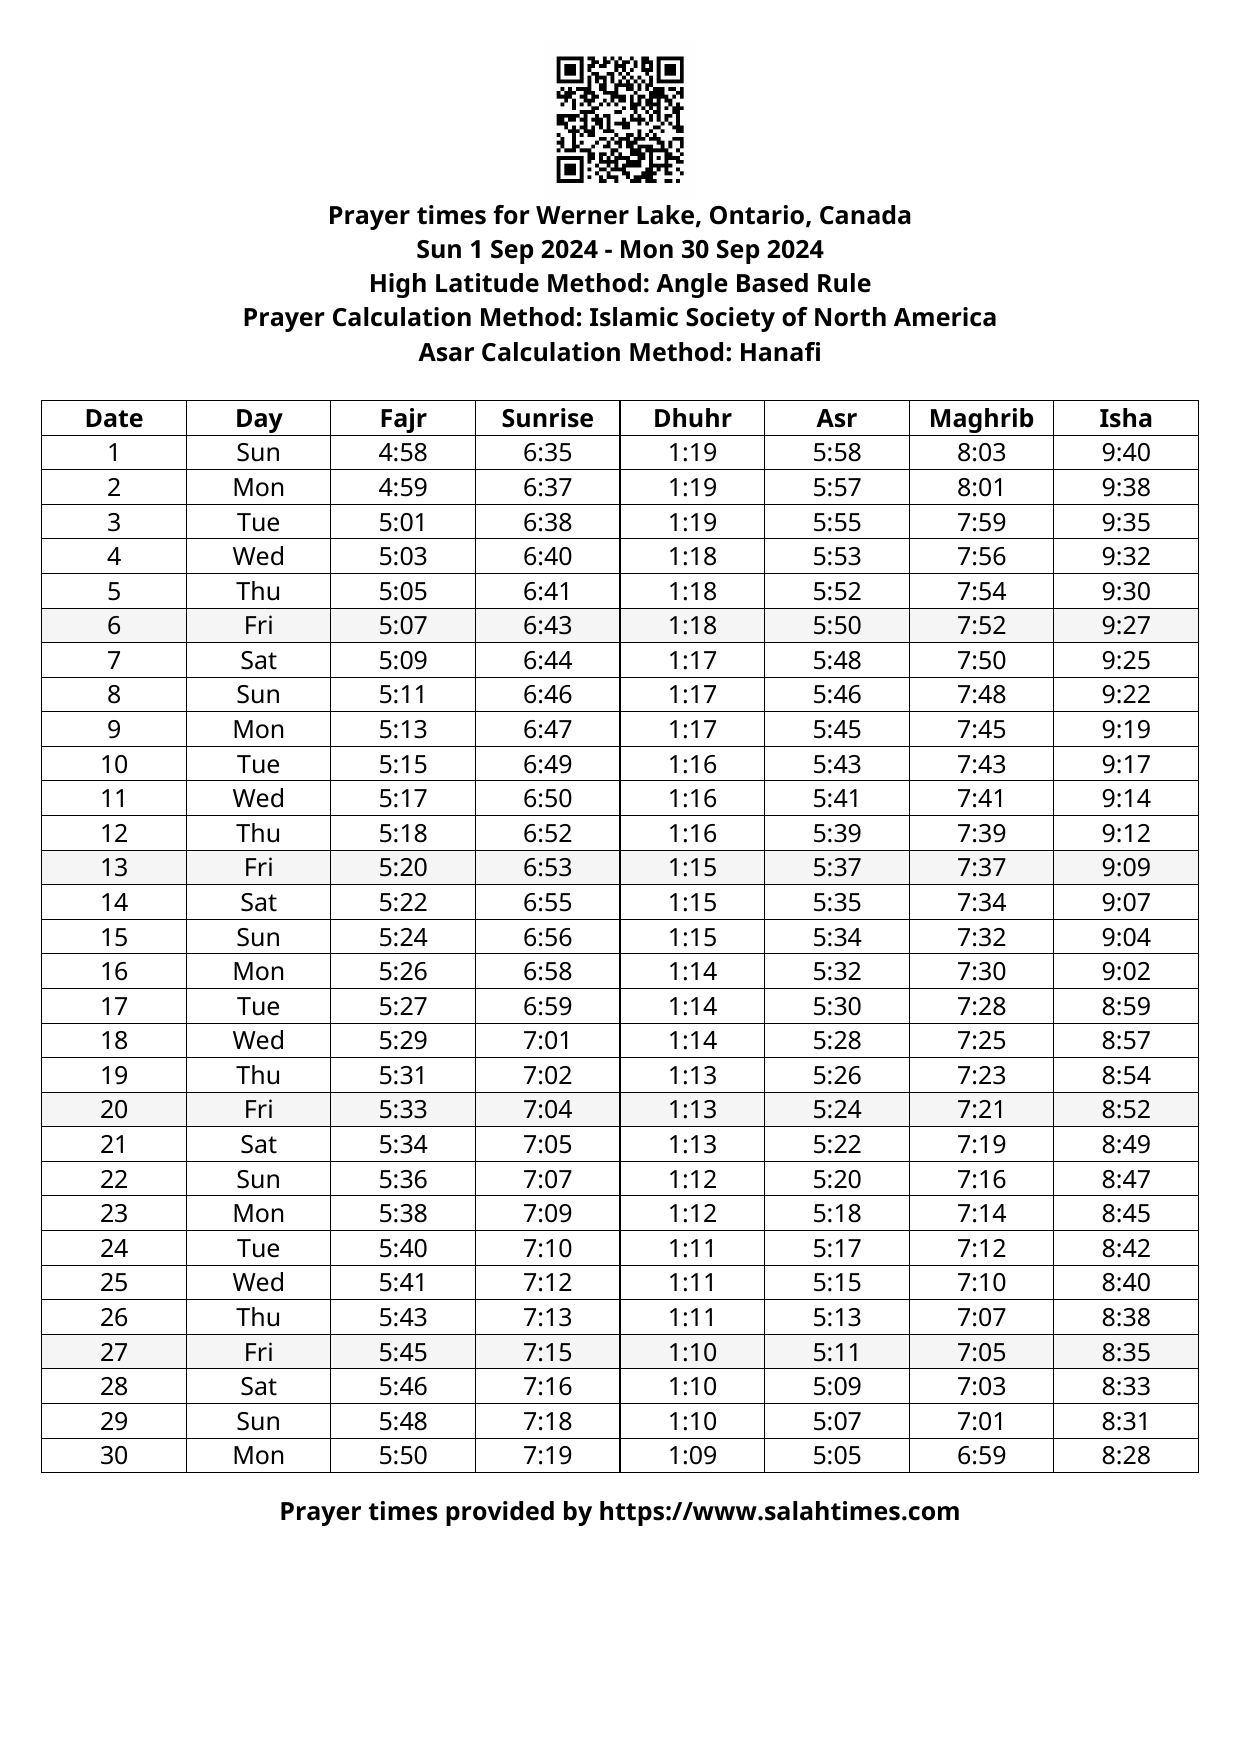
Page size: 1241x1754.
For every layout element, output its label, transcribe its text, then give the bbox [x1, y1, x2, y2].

table_cell 5:11 [765, 1335, 909, 1368]
table_cell 1:10 [621, 1369, 764, 1403]
table_cell Fri [187, 851, 330, 884]
table_cell 5:20 [331, 851, 475, 884]
table_cell 7:52 [910, 609, 1053, 642]
table_cell 3 [42, 505, 186, 538]
table_cell 5:43 [331, 1300, 475, 1334]
table_cell Mon [187, 712, 330, 746]
table_cell 5:22 [765, 1127, 909, 1161]
table_cell 7:37 [910, 851, 1053, 884]
table_cell Mon [187, 1196, 330, 1230]
table_cell 8:01 [910, 470, 1053, 504]
table_cell 13 [42, 851, 186, 884]
table_cell 9:35 [1054, 505, 1198, 538]
table_cell 1:16 [621, 747, 764, 780]
text High Latitude Method: Angle Based Rule [42, 266, 1198, 300]
table_cell 5:40 [331, 1231, 475, 1264]
table_cell 5:39 [765, 816, 909, 849]
table_cell 8:40 [1054, 1266, 1198, 1299]
table_cell 4:59 [331, 470, 475, 504]
table_cell 1:12 [621, 1196, 764, 1230]
table_cell Sat [187, 1369, 330, 1403]
table_cell 8:52 [1054, 1093, 1198, 1126]
table_cell 1:17 [621, 712, 764, 746]
table_cell 1:11 [621, 1266, 764, 1299]
table_cell 8:47 [1054, 1162, 1198, 1195]
table_cell 5:48 [765, 643, 909, 677]
table_cell 5:17 [331, 781, 475, 815]
table_cell 5:50 [765, 609, 909, 642]
table_cell Fri [187, 1093, 330, 1126]
table_cell Wed [187, 1266, 330, 1299]
table_cell 5:11 [331, 678, 475, 711]
table_cell 5:09 [331, 643, 475, 677]
table_cell 5:03 [331, 539, 475, 573]
table_cell 1:14 [621, 1024, 764, 1057]
table_cell 1:18 [621, 539, 764, 573]
table_cell Sun [187, 436, 330, 469]
table_cell 6:56 [476, 920, 619, 953]
text Prayer Calculation Method: Islamic Society of North America [42, 300, 1198, 334]
table_cell Sat [187, 1127, 330, 1161]
table_cell 5:22 [331, 885, 475, 919]
table_cell Thu [187, 816, 330, 849]
table_cell 8 [42, 678, 186, 711]
table_cell 4:58 [331, 436, 475, 469]
table_cell 7:32 [910, 920, 1053, 953]
table_cell 1:12 [621, 1162, 764, 1195]
table_cell 5:30 [765, 989, 909, 1022]
table_cell 7:02 [476, 1058, 619, 1092]
table_cell 5:26 [331, 954, 475, 988]
table_cell 1:18 [621, 609, 764, 642]
table_cell 6:59 [910, 1439, 1053, 1472]
table_cell 1:19 [621, 436, 764, 469]
table_cell 22 [42, 1162, 186, 1195]
table_cell 6:55 [476, 885, 619, 919]
table_cell 7:34 [910, 885, 1053, 919]
table_cell 9:14 [1054, 781, 1198, 815]
table_cell 9:22 [1054, 678, 1198, 711]
table_cell 12 [42, 816, 186, 849]
table_cell 18 [42, 1024, 186, 1057]
table_cell 5:24 [765, 1093, 909, 1126]
table_cell 10 [42, 747, 186, 780]
table_cell 8:57 [1054, 1024, 1198, 1057]
table_cell 7:25 [910, 1024, 1053, 1057]
text Asar Calculation Method: Hanafi [42, 334, 1198, 368]
table_cell 7:19 [476, 1439, 619, 1472]
table_header Dhuhr [621, 401, 764, 434]
table_cell Wed [187, 1024, 330, 1057]
table_cell Sun [187, 1404, 330, 1437]
table_cell 6:44 [476, 643, 619, 677]
table_cell Sat [187, 643, 330, 677]
table_cell 9:19 [1054, 712, 1198, 746]
table_cell 7 [42, 643, 186, 677]
table_cell 8:59 [1054, 989, 1198, 1022]
table_header Day [187, 401, 330, 434]
table_cell 5:07 [765, 1404, 909, 1437]
table_cell 9 [42, 712, 186, 746]
table_cell 5:05 [765, 1439, 909, 1472]
table_cell 6:47 [476, 712, 619, 746]
table_cell 5:29 [331, 1024, 475, 1057]
table_cell 1:17 [621, 643, 764, 677]
table_cell Wed [187, 539, 330, 573]
table_cell 6:35 [476, 436, 619, 469]
table_cell 7:23 [910, 1058, 1053, 1092]
table_cell 26 [42, 1300, 186, 1334]
table_cell Sat [187, 885, 330, 919]
table_cell Tue [187, 505, 330, 538]
table_cell Tue [187, 989, 330, 1022]
table_cell 5:45 [331, 1335, 475, 1368]
table_cell 7:10 [476, 1231, 619, 1264]
table_cell 8:31 [1054, 1404, 1198, 1437]
table_cell 2 [42, 470, 186, 504]
table_cell 5:35 [765, 885, 909, 919]
table_cell 6:40 [476, 539, 619, 573]
table_cell 7:19 [910, 1127, 1053, 1161]
table_header Sunrise [476, 401, 619, 434]
table_cell 5:55 [765, 505, 909, 538]
table_cell 1 [42, 436, 186, 469]
table_cell 1:10 [621, 1335, 764, 1368]
table_cell Thu [187, 1058, 330, 1092]
table_cell Tue [187, 1231, 330, 1264]
table_cell 8:33 [1054, 1369, 1198, 1403]
table_cell 5:45 [765, 712, 909, 746]
table_cell 5:33 [331, 1093, 475, 1126]
table_cell 1:16 [621, 816, 764, 849]
table_cell 7:39 [910, 816, 1053, 849]
table_cell 25 [42, 1266, 186, 1299]
table_cell 6:46 [476, 678, 619, 711]
table_cell 5:50 [331, 1439, 475, 1472]
table_cell 5:24 [331, 920, 475, 953]
table_cell 1:13 [621, 1127, 764, 1161]
table_cell 5:46 [331, 1369, 475, 1403]
table_cell 1:18 [621, 574, 764, 607]
table_cell 6 [42, 609, 186, 642]
table_cell 7:01 [910, 1404, 1053, 1437]
table_cell 7:13 [476, 1300, 619, 1334]
table_cell 9:40 [1054, 436, 1198, 469]
text Sun 1 Sep 2024 - Mon 30 Sep 2024 [42, 232, 1198, 266]
table_cell 6:37 [476, 470, 619, 504]
table_cell 5:37 [765, 851, 909, 884]
table_cell 23 [42, 1196, 186, 1230]
table_cell 7:50 [910, 643, 1053, 677]
table_cell 9:30 [1054, 574, 1198, 607]
table_cell 5:46 [765, 678, 909, 711]
table_cell 9:04 [1054, 920, 1198, 953]
table_cell 5:41 [331, 1266, 475, 1299]
table_cell 1:15 [621, 851, 764, 884]
table_cell 7:12 [476, 1266, 619, 1299]
table_cell 5:57 [765, 470, 909, 504]
table_cell 6:43 [476, 609, 619, 642]
table_header Isha [1054, 401, 1198, 434]
table_cell 5:26 [765, 1058, 909, 1092]
table_cell 7:05 [476, 1127, 619, 1161]
table_cell 1:16 [621, 781, 764, 815]
table_cell 28 [42, 1369, 186, 1403]
table_cell 5:53 [765, 539, 909, 573]
table_cell 7:04 [476, 1093, 619, 1126]
table_cell 5:15 [331, 747, 475, 780]
table_cell 1:15 [621, 920, 764, 953]
table_cell 8:54 [1054, 1058, 1198, 1092]
table_cell 7:21 [910, 1093, 1053, 1126]
table_cell 5 [42, 574, 186, 607]
table_cell 5:31 [331, 1058, 475, 1092]
table_cell 9:38 [1054, 470, 1198, 504]
table_cell 4 [42, 539, 186, 573]
table_cell 9:07 [1054, 885, 1198, 919]
table_cell 7:15 [476, 1335, 619, 1368]
table_cell 1:11 [621, 1300, 764, 1334]
table_cell 11 [42, 781, 186, 815]
table_cell 5:09 [765, 1369, 909, 1403]
table_cell 9:02 [1054, 954, 1198, 988]
table_cell 5:13 [331, 712, 475, 746]
table_cell 7:56 [910, 539, 1053, 573]
table_cell 7:14 [910, 1196, 1053, 1230]
table_cell 7:12 [910, 1231, 1053, 1264]
table_cell Mon [187, 470, 330, 504]
table_cell 1:14 [621, 954, 764, 988]
table_cell 7:48 [910, 678, 1053, 711]
table_cell 7:05 [910, 1335, 1053, 1368]
table_cell 6:52 [476, 816, 619, 849]
table_cell 7:07 [476, 1162, 619, 1195]
table_cell 8:03 [910, 436, 1053, 469]
table_cell 5:15 [765, 1266, 909, 1299]
table_cell 6:41 [476, 574, 619, 607]
table_cell 7:30 [910, 954, 1053, 988]
table_cell Sun [187, 678, 330, 711]
table_cell 1:19 [621, 470, 764, 504]
table_cell 1:19 [621, 505, 764, 538]
table_cell 29 [42, 1404, 186, 1437]
table_cell 6:53 [476, 851, 619, 884]
table_cell 20 [42, 1093, 186, 1126]
table_header Maghrib [910, 401, 1053, 434]
table_cell 14 [42, 885, 186, 919]
table_header Asr [765, 401, 909, 434]
table_cell 27 [42, 1335, 186, 1368]
table_cell 7:18 [476, 1404, 619, 1437]
table_cell 6:49 [476, 747, 619, 780]
table_cell Fri [187, 609, 330, 642]
table_cell 6:38 [476, 505, 619, 538]
table_cell 7:54 [910, 574, 1053, 607]
table_cell 5:17 [765, 1231, 909, 1264]
table_cell 1:13 [621, 1058, 764, 1092]
table_cell 7:45 [910, 712, 1053, 746]
table_cell 5:01 [331, 505, 475, 538]
table_cell 6:59 [476, 989, 619, 1022]
table_cell 9:12 [1054, 816, 1198, 849]
table_cell 7:03 [910, 1369, 1053, 1403]
table_cell 1:13 [621, 1093, 764, 1126]
table_cell 5:34 [331, 1127, 475, 1161]
table_cell 9:09 [1054, 851, 1198, 884]
table_cell 7:41 [910, 781, 1053, 815]
table_cell 8:45 [1054, 1196, 1198, 1230]
table_cell 8:49 [1054, 1127, 1198, 1161]
table_cell 5:27 [331, 989, 475, 1022]
table_cell 5:43 [765, 747, 909, 780]
table_cell 7:07 [910, 1300, 1053, 1334]
table_cell 8:38 [1054, 1300, 1198, 1334]
table_cell 5:38 [331, 1196, 475, 1230]
table_cell 5:07 [331, 609, 475, 642]
table_cell 1:14 [621, 989, 764, 1022]
table_header Fajr [331, 401, 475, 434]
table_cell 24 [42, 1231, 186, 1264]
table_cell 9:32 [1054, 539, 1198, 573]
table_cell 9:27 [1054, 609, 1198, 642]
table_cell 15 [42, 920, 186, 953]
table_cell Thu [187, 1300, 330, 1334]
table_cell 5:18 [331, 816, 475, 849]
table_cell 7:16 [476, 1369, 619, 1403]
table_cell 5:52 [765, 574, 909, 607]
table_cell 8:42 [1054, 1231, 1198, 1264]
table_cell 6:50 [476, 781, 619, 815]
table_cell 7:01 [476, 1024, 619, 1057]
table_cell 1:11 [621, 1231, 764, 1264]
table_cell 5:18 [765, 1196, 909, 1230]
table_cell 7:43 [910, 747, 1053, 780]
table_cell 5:41 [765, 781, 909, 815]
table_cell Tue [187, 747, 330, 780]
table_cell Sun [187, 920, 330, 953]
picture [542, 41, 699, 198]
table_cell 9:25 [1054, 643, 1198, 677]
table_cell 21 [42, 1127, 186, 1161]
table_cell 1:15 [621, 885, 764, 919]
table_cell 5:36 [331, 1162, 475, 1195]
table_cell 5:20 [765, 1162, 909, 1195]
table_cell 19 [42, 1058, 186, 1092]
text Prayer times provided by https://www.salahtimes.com [42, 1494, 1198, 1528]
table_cell 1:09 [621, 1439, 764, 1472]
table_cell 6:58 [476, 954, 619, 988]
table_cell 7:10 [910, 1266, 1053, 1299]
table_cell 5:32 [765, 954, 909, 988]
table_cell 7:59 [910, 505, 1053, 538]
table_cell 17 [42, 989, 186, 1022]
table_cell Fri [187, 1335, 330, 1368]
table_cell Wed [187, 781, 330, 815]
table_cell 5:05 [331, 574, 475, 607]
table_cell 5:58 [765, 436, 909, 469]
table_cell 7:16 [910, 1162, 1053, 1195]
table_cell 9:17 [1054, 747, 1198, 780]
table_cell Sun [187, 1162, 330, 1195]
table_cell 5:34 [765, 920, 909, 953]
table_cell 16 [42, 954, 186, 988]
table_cell 5:13 [765, 1300, 909, 1334]
table_cell 1:17 [621, 678, 764, 711]
table_cell 7:28 [910, 989, 1053, 1022]
table_cell 5:28 [765, 1024, 909, 1057]
table_cell 7:09 [476, 1196, 619, 1230]
table_header Date [42, 401, 186, 434]
table_cell Thu [187, 574, 330, 607]
table_cell 8:35 [1054, 1335, 1198, 1368]
text Prayer times for Werner Lake, Ontario, Canada [42, 198, 1198, 232]
table_cell 30 [42, 1439, 186, 1472]
table_cell Mon [187, 1439, 330, 1472]
table_cell 5:48 [331, 1404, 475, 1437]
table_cell 1:10 [621, 1404, 764, 1437]
table_cell Mon [187, 954, 330, 988]
table_cell 8:28 [1054, 1439, 1198, 1472]
